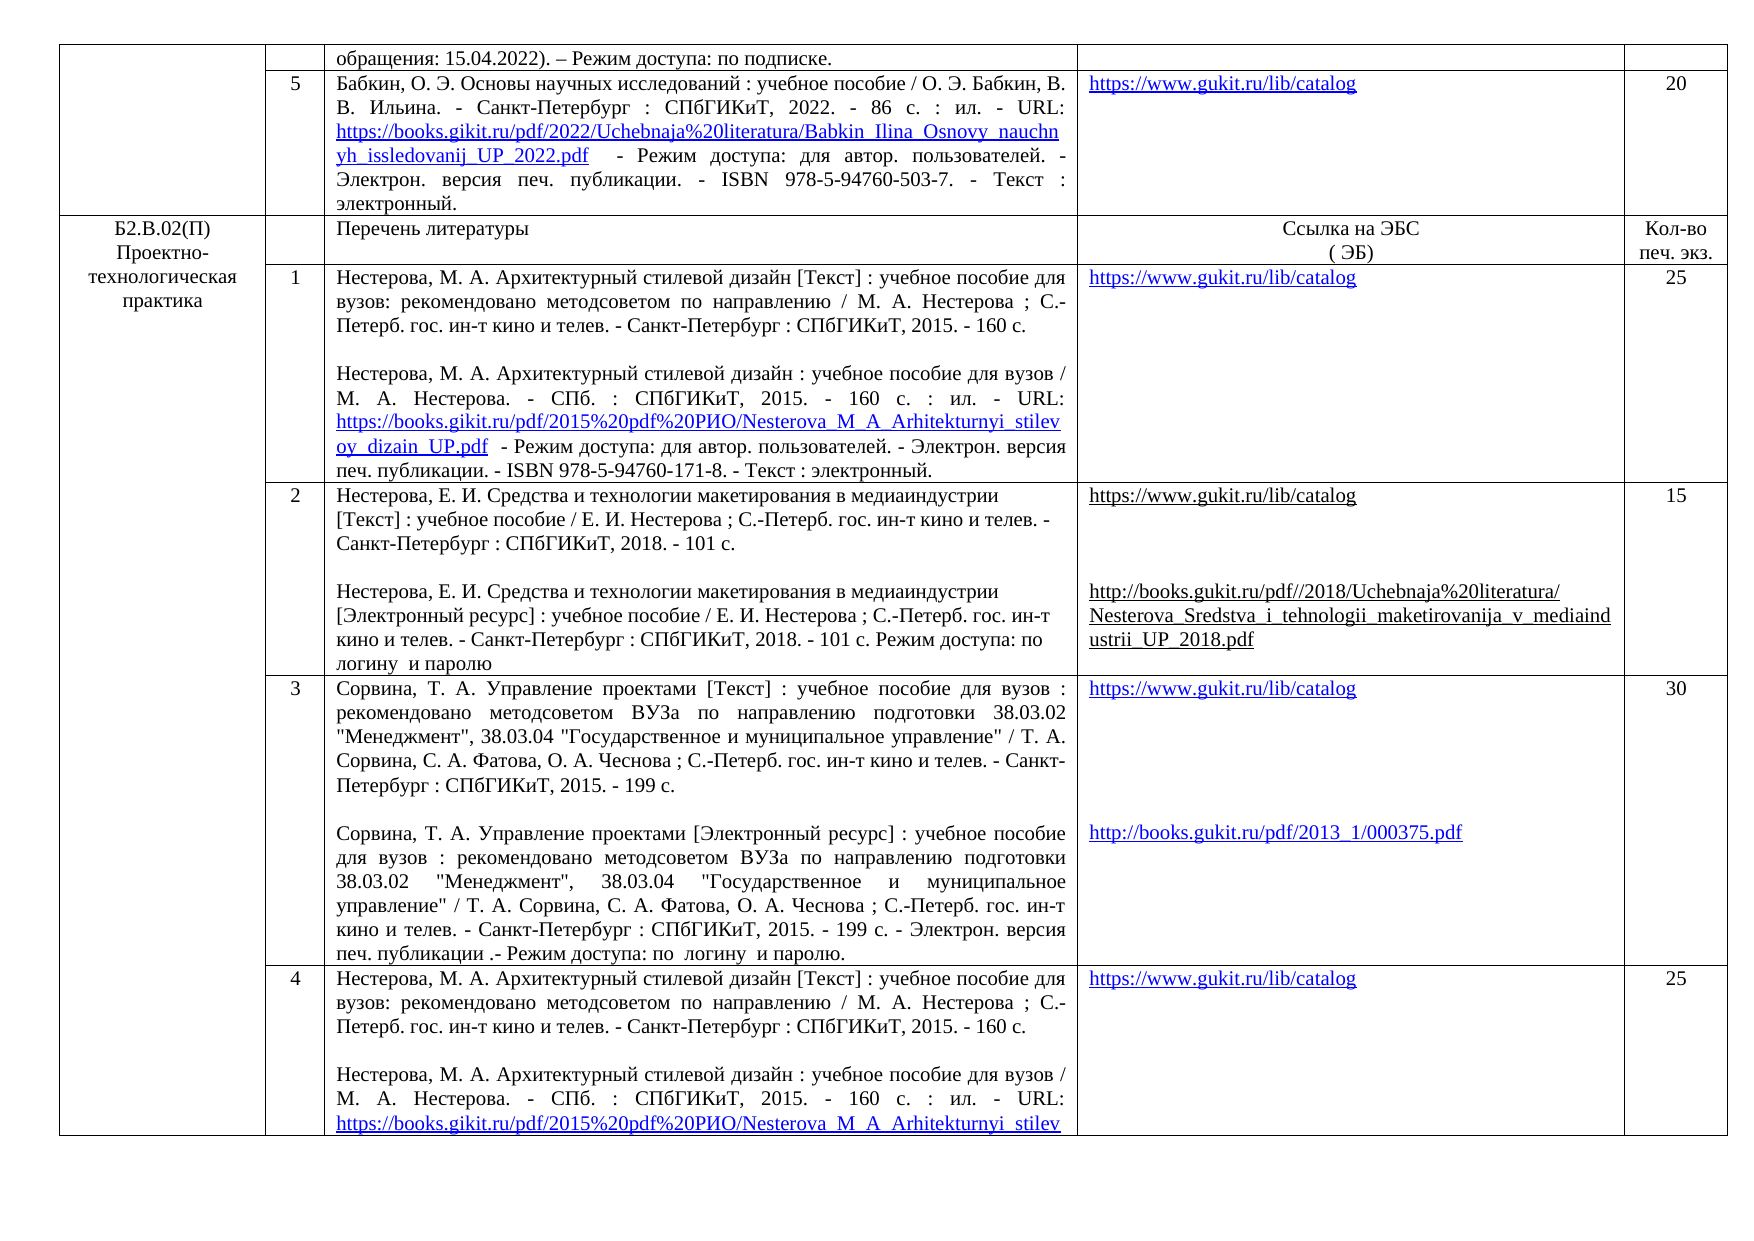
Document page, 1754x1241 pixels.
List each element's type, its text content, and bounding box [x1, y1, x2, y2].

table_cell 5 [266, 71, 324, 215]
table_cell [1078, 966, 1624, 1134]
table_cell 30 [1625, 676, 1727, 965]
table_cell Бабкин, О. Э. Основы научных исследований : учебное пособие / О. Э. Бабкин, В. В. Ильина. - Санкт-Петербург : СПбГИКиТ, 2022. - 86 с. : ил. - URL: https://books.gikit.ru/pdf/2022/Uchebnaja%20literatura/Babkin_Ilina_Osnovy_nauchnyh_issledovanij_UP_2022.pdf - Режим доступа: для автор. пользователей. - Электрон. версия печ. публикации. - ISBN 978-5-94760-503-7. - Текст : электронный. [325, 71, 1077, 215]
table_cell Нестерова, Е. И. Средства и технологии макетирования в медиаиндустрии [Текст] : учебное пособие / Е. И. Нестерова ; С.-Петерб. гос. ин-т кино и телев. - Санкт-Петербург : СПбГИКиТ, 2018. - 101 с. Нестерова, Е. И. Средства и технологии макетирования в медиаиндустрии [Электронный ресурс] : учебное пособие / Е. И. Нестерова ; С.-Петерб. гос. ин-т кино и телев. - Санкт-Петербург : СПбГИКиТ, 2018. - 101 с. Режим доступа: по логину и паролю [325, 483, 1077, 675]
table_cell [1078, 45, 1624, 69]
table_cell 4 [266, 45, 324, 69]
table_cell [325, 966, 1077, 1134]
table_cell https://www.gukit.ru/lib/catalog [1078, 71, 1624, 215]
table_cell Сорвина, Т. А. Управление проектами [Текст] : учебное пособие для вузов : рекомендовано методсоветом ВУЗа по направлению подготовки 38.03.02 "Менеджмент", 38.03.04 "Государственное и муниципальное управление" / Т. А. Сорвина, С. А. Фатова, О. А. Чеснова ; С.-Петерб. гос. ин-т кино и телев. - Санкт-Петербург : СПбГИКиТ, 2015. - 199 с. Сорвина, Т. А. Управление проектами [Электронный ресурс] : учебное пособие для вузов : рекомендовано методсоветом ВУЗа по направлению подготовки 38.03.02 "Менеджмент", 38.03.04 "Государственное и муниципальное управление" / Т. А. Сорвина, С. А. Фатова, О. А. Чеснова ; С.-Петерб. гос. ин-т кино и телев. - Санкт-Петербург : СПбГИКиТ, 2015. - 199 с. - Электрон. версия печ. публикации .- Режим доступа: по логину и паролю. [325, 676, 1077, 965]
table_cell https://www.gukit.ru/lib/catalog http://books.gukit.ru/pdf//2018/Uchebnaja%20literatura/Nesterova_Sredstva_i_tehnologii_maketirovanija_v_mediaindustrii_UP_2018.pdf [1078, 483, 1624, 675]
table_cell 4 [266, 966, 324, 1134]
table_cell [1625, 45, 1727, 69]
table_cell 2 [266, 483, 324, 675]
table_cell https://www.gukit.ru/lib/catalog http://books.gukit.ru/pdf/2013_1/000375.pdf [1078, 676, 1624, 965]
table_cell 3 [266, 676, 324, 965]
table_cell https://www.gukit.ru/lib/catalog [1078, 265, 1624, 482]
table_cell 25 [1625, 966, 1727, 1134]
table_cell Кол-во печ. экз. [1625, 216, 1727, 264]
table_cell 25 [1625, 265, 1727, 482]
table_cell Ссылка на ЭБС ( ЭБ) [1078, 216, 1624, 264]
table_cell 20 [1625, 71, 1727, 215]
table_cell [325, 45, 1077, 69]
table_cell Перечень литературы [325, 216, 1077, 264]
table_cell 1 [266, 265, 324, 482]
table_cell [266, 216, 324, 264]
table_cell Б2.В.02(П) Проектно-технологическая практика [60, 216, 265, 1134]
table_cell 15 [1625, 483, 1727, 675]
